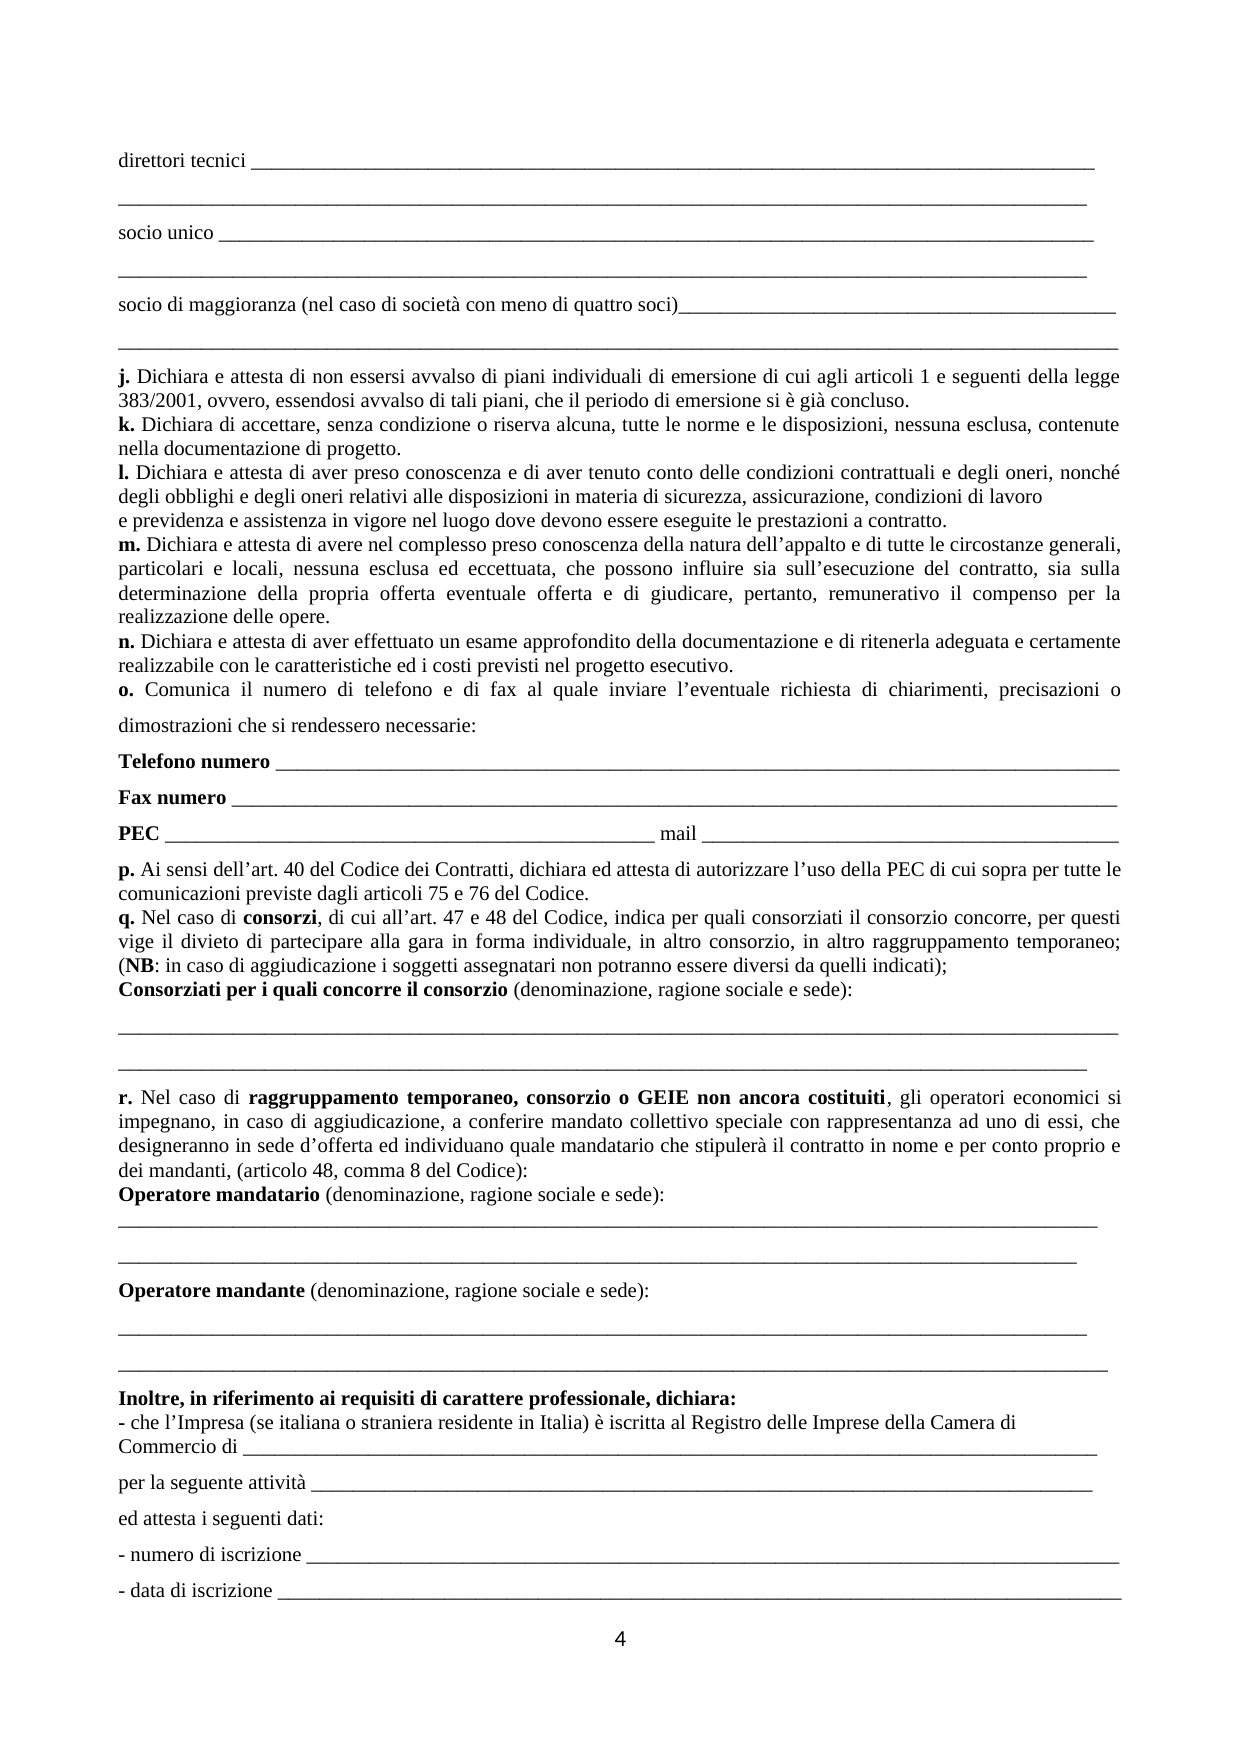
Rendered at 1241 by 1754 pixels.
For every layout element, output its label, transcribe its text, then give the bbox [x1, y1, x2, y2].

text j. Dichiara e attesta di non essersi avvalso di piani individuali di emersione di cui agli articoli 1 e seguenti della legge 383/2001, ovvero, essendosi avvalso di tali piani, che il periodo di emersione si è già concluso. [118, 364, 1122, 412]
text Consorziati per i quali concorre il consorzio (denominazione, ragione sociale e sede): [118, 977, 1122, 1001]
text socio unico ____________________________________________________________________________________ [118, 220, 1122, 244]
text e previdenza e assistenza in vigore nel luogo dove devono essere eseguite le prestazioni a contratto. [118, 508, 1122, 532]
text n. Dichiara e attesta di aver effettuato un esame approfondito della documentazione e di ritenerla adeguata e certamente realizzabile con le caratteristiche ed i costi previsti nel progetto esecutivo. [118, 628, 1122, 677]
text socio di maggioranza (nel caso di società con meno di quattro soci)__________________________________________ [118, 292, 1122, 316]
text _____________________________________________________________________________________________ [118, 1314, 1122, 1338]
text ______________________________________________________________________________________________ [118, 1206, 1122, 1230]
text direttori tecnici _________________________________________________________________________________ [118, 148, 1122, 172]
text Commercio di __________________________________________________________________________________ [118, 1434, 1122, 1458]
text o. Comunica il numero di telefono e di fax al quale inviare l’eventuale richiesta di chiarimenti, precisazioni o dimostrazioni che si rendessero necessarie: [118, 677, 1122, 737]
text Operatore mandante (denominazione, ragione sociale e sede): [118, 1278, 1122, 1302]
text ____________________________________________________________________________________________ [118, 1242, 1122, 1266]
text _____________________________________________________________________________________________ [118, 184, 1122, 208]
text ________________________________________________________________________________________________ [118, 1013, 1122, 1037]
text Inoltre, in riferimento ai requisiti di carattere professionale, dichiara: [118, 1386, 1122, 1410]
text p. Ai sensi dell’art. 40 del Codice dei Contratti, dichiara ed attesta di autorizzare l’uso della PEC di cui sopra per tutte le comunicazioni previste dagli articoli 75 e 76 del Codice. [118, 857, 1122, 905]
text l. Dichiara e attesta di aver preso conoscenza e di aver tenuto conto delle condizioni contrattuali e degli oneri, nonché degli obblighi e degli oneri relativi alle disposizioni in materia di sicurezza, assicurazione, condizioni di lavoro [118, 460, 1122, 508]
text PEC _______________________________________________ mail ________________________________________ [118, 821, 1122, 845]
text Operatore mandatario (denominazione, ragione sociale e sede): [118, 1182, 1122, 1206]
text k. Dichiara di accettare, senza condizione o riserva alcuna, tutte le norme e le disposizioni, nessuna esclusa, contenute nella documentazione di progetto. [118, 412, 1122, 460]
text ________________________________________________________________________________________________ [118, 328, 1122, 352]
text _____________________________________________________________________________________________ [118, 256, 1122, 280]
text ed attesta i seguenti dati: [118, 1506, 1122, 1530]
text - data di iscrizione _________________________________________________________________________________ [118, 1578, 1122, 1602]
text - che l’Impresa (se italiana o straniera residente in Italia) è iscritta al Registro delle Imprese della Camera di [118, 1410, 1122, 1434]
text q. Nel caso di consorzi, di cui all’art. 47 e 48 del Codice, indica per quali consorziati il consorzio concorre, per questi vige il divieto di partecipare alla gara in forma individuale, in altro consorzio, in altro raggruppamento temporaneo; (NB: in caso di aggiudicazione i soggetti assegnatari non potranno essere diversi da quelli indicati); [118, 905, 1122, 977]
text Telefono numero _________________________________________________________________________________ [118, 749, 1122, 773]
text _____________________________________________________________________________________________ [118, 1049, 1122, 1073]
text r. Nel caso di raggruppamento temporaneo, consorzio o GEIE non ancora costituiti, gli operatori economici si impegnano, in caso di aggiudicazione, a conferire mandato collettivo speciale con rappresentanza ad uno di essi, che designeranno in sede d’offerta ed individuano quale mandatario che stipulerà il contratto in nome e per conto proprio e dei mandanti, (articolo 48, comma 8 del Codice): [118, 1085, 1122, 1182]
text Fax numero _____________________________________________________________________________________ [118, 785, 1122, 809]
text m. Dichiara e attesta di avere nel complesso preso conoscenza della natura dell’appalto e di tutte le circostanze generali, particolari e locali, nessuna esclusa ed eccettuata, che possono influire sia sull’esecuzione del contratto, sia sulla determinazione della propria offerta eventuale offerta e di giudicare, pertanto, remunerativo il compenso per la realizzazione delle opere. [118, 532, 1122, 628]
text per la seguente attività ___________________________________________________________________________ [118, 1470, 1122, 1494]
text - numero di iscrizione ______________________________________________________________________________ [118, 1542, 1122, 1566]
text _______________________________________________________________________________________________ [118, 1350, 1122, 1374]
